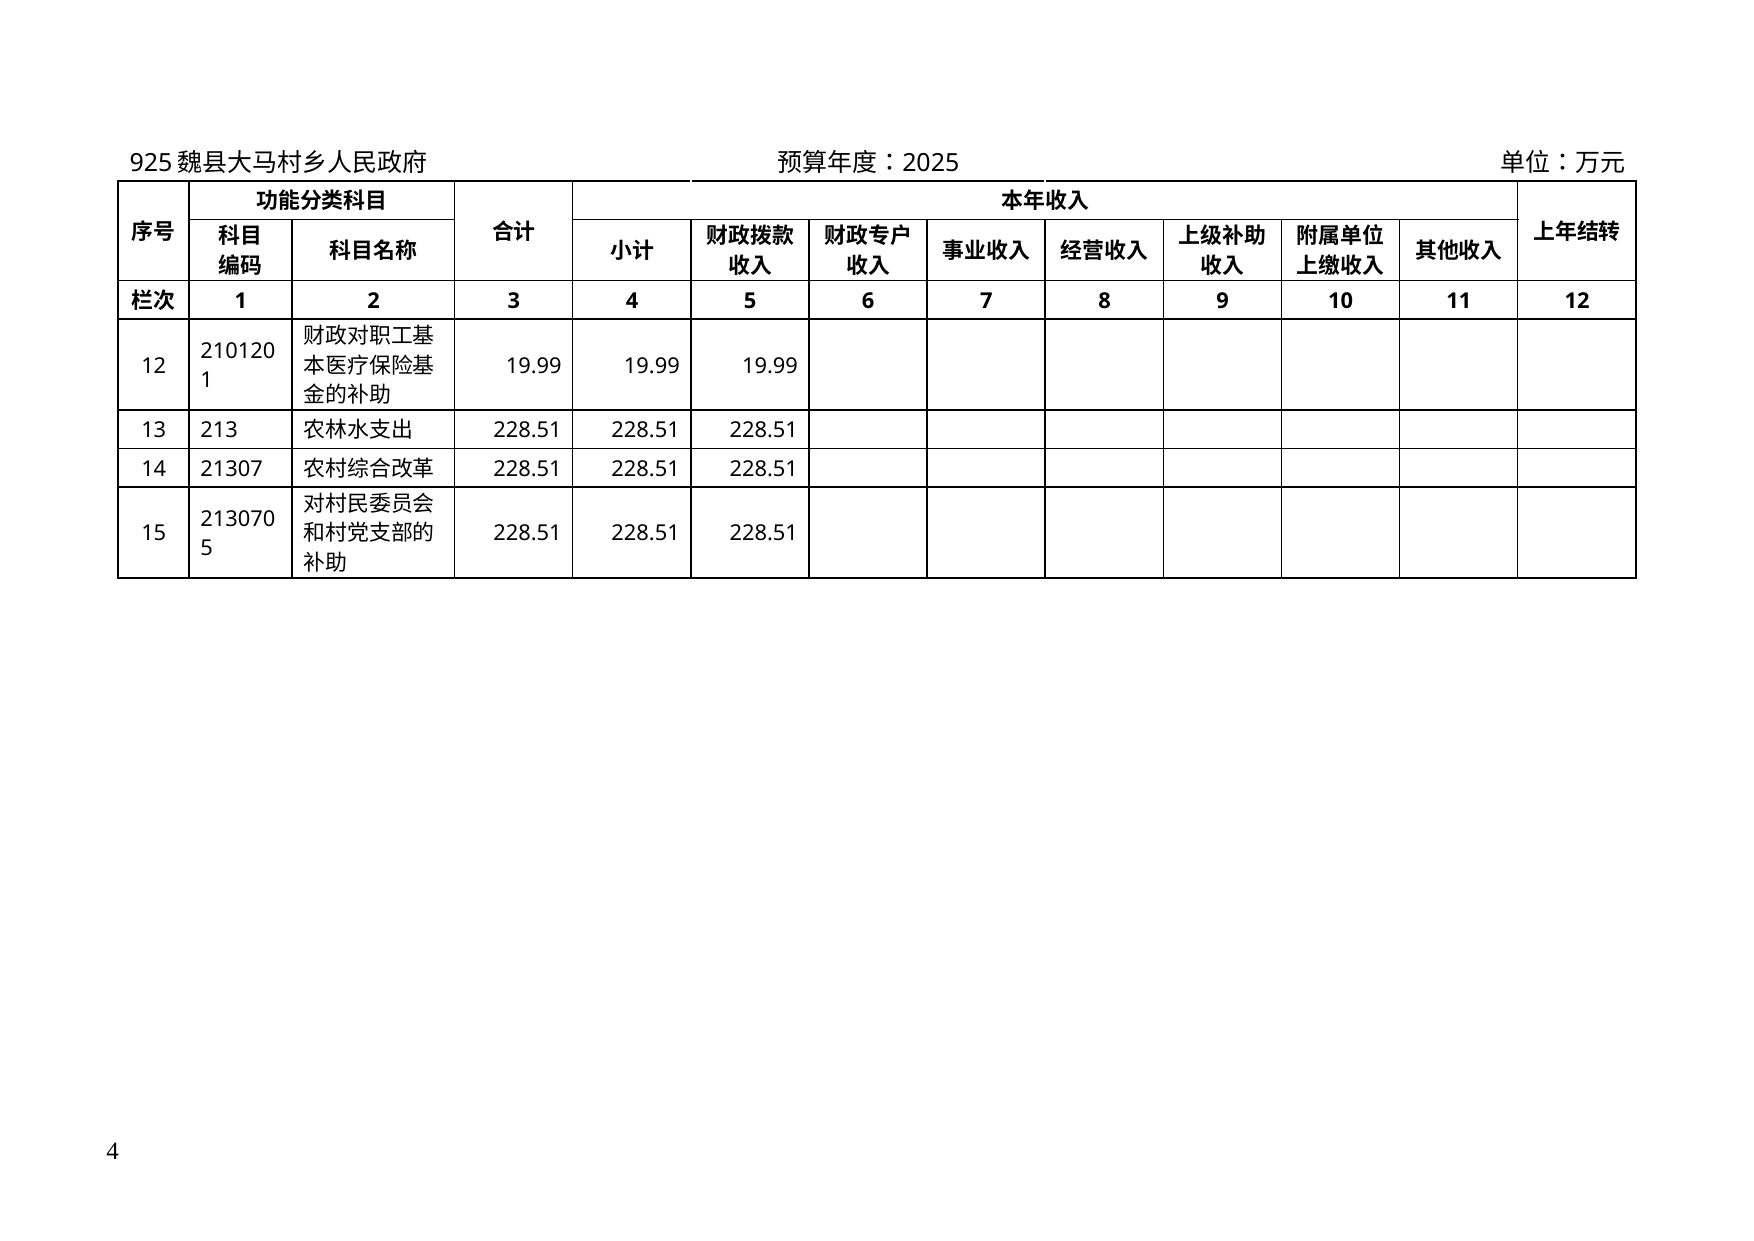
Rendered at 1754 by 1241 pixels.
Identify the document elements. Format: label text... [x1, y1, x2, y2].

table_cell [1046, 449, 1163, 486]
table_cell 228.51 [692, 449, 808, 486]
table_cell 2130705 [190, 488, 291, 577]
table_cell 8 [1046, 281, 1163, 318]
table_cell 19.99 [573, 320, 690, 409]
table_cell [1164, 488, 1281, 577]
table_cell 农村综合改革 [293, 449, 454, 486]
table_cell 228.51 [455, 488, 572, 577]
table_cell [928, 320, 1044, 409]
table_cell 序号 [119, 182, 188, 280]
table_cell 上级补助收入 [1164, 220, 1281, 280]
table_cell [1282, 411, 1399, 448]
table_cell 2101201 [190, 320, 291, 409]
table_cell 12 [1518, 281, 1635, 318]
table_cell 7 [928, 281, 1044, 318]
table_cell 213 [190, 411, 291, 448]
table_cell 10 [1282, 281, 1399, 318]
table_cell 功能分类科目 [190, 182, 454, 219]
table_cell 农林水支出 [293, 411, 454, 448]
table_cell 事业收入 [928, 220, 1044, 280]
table_cell 上年结转 [1518, 182, 1635, 280]
table_cell 9 [1164, 281, 1281, 318]
table_cell [1164, 320, 1281, 409]
table_header 925魏县大马村乡人民政府 [119, 143, 690, 180]
table_cell 科目 编码 [190, 220, 291, 280]
table_cell [1518, 488, 1635, 577]
table_header 单位：万元 [1046, 143, 1635, 180]
table_cell [1282, 449, 1399, 486]
table_cell [1518, 411, 1635, 448]
table_cell 5 [692, 281, 808, 318]
table_cell [928, 449, 1044, 486]
table_cell [1046, 411, 1163, 448]
table_cell 经营收入 [1046, 220, 1163, 280]
table_cell 13 [119, 411, 188, 448]
table_cell 栏次 [119, 281, 188, 318]
table_cell 其他收入 [1400, 220, 1517, 280]
table_cell [1400, 488, 1517, 577]
table_cell 228.51 [455, 411, 572, 448]
table_cell [1282, 488, 1399, 577]
table_cell [1400, 320, 1517, 409]
table_cell [810, 411, 926, 448]
table_cell 2 [293, 281, 454, 318]
table_cell 11 [1400, 281, 1517, 318]
table_cell 附属单位上缴收入 [1282, 220, 1399, 280]
table_cell 对村民委员会和村党支部的补助 [293, 488, 454, 577]
table_cell 228.51 [573, 488, 690, 577]
table_cell [1400, 411, 1517, 448]
table_cell 12 [119, 320, 188, 409]
table_cell 15 [119, 488, 188, 577]
table_cell [1164, 449, 1281, 486]
table_cell 228.51 [455, 449, 572, 486]
table_cell 3 [455, 281, 572, 318]
table_cell [810, 320, 926, 409]
table_cell 228.51 [573, 411, 690, 448]
table_cell 14 [119, 449, 188, 486]
table_cell [810, 449, 926, 486]
table_cell 228.51 [692, 411, 808, 448]
table_cell [1518, 320, 1635, 409]
table_cell 6 [810, 281, 926, 318]
table_cell [1046, 488, 1163, 577]
table_cell [1282, 320, 1399, 409]
table_cell 1 [190, 281, 291, 318]
table_cell 4 [573, 281, 690, 318]
table_cell 科目名称 [293, 220, 454, 280]
table_cell 合计 [455, 182, 572, 280]
table_cell [928, 411, 1044, 448]
table_cell 财政专户 收入 [810, 220, 926, 280]
table_cell 小计 [573, 220, 690, 280]
table_cell 本年收入 [573, 182, 1517, 219]
table_cell 财政拨款 收入 [692, 220, 808, 280]
table_cell [1046, 320, 1163, 409]
table_cell 228.51 [692, 488, 808, 577]
table_cell 228.51 [573, 449, 690, 486]
table_cell 19.99 [455, 320, 572, 409]
table_cell [1164, 411, 1281, 448]
table_cell [810, 488, 926, 577]
table_cell [1400, 449, 1517, 486]
table_cell [1518, 449, 1635, 486]
table_cell [928, 488, 1044, 577]
table_cell 19.99 [692, 320, 808, 409]
table_header 预算年度：2025 [692, 143, 1044, 180]
table_cell 财政对职工基本医疗保险基金的补助 [293, 320, 454, 409]
table_cell 21307 [190, 449, 291, 486]
